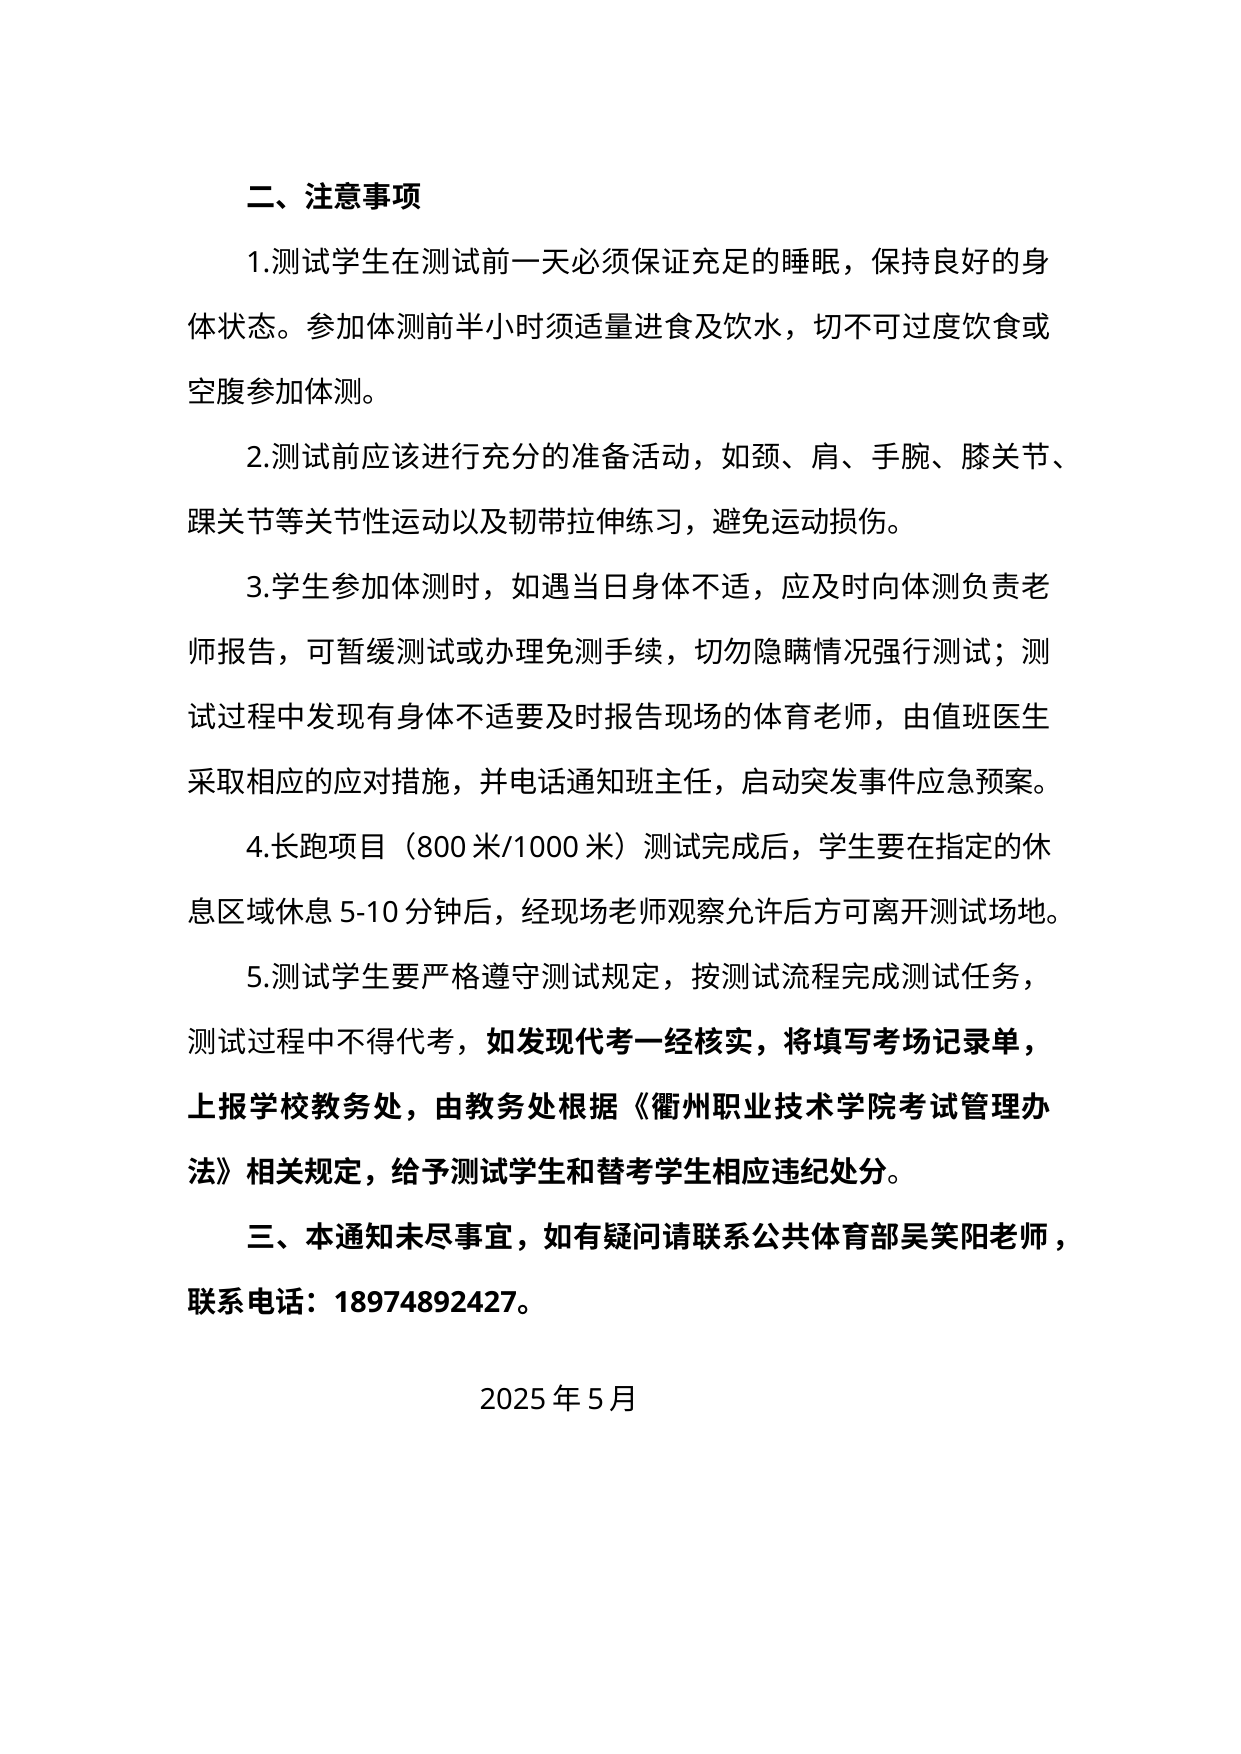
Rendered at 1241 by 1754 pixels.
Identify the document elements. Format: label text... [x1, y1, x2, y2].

text 二、注意事项 [187, 162, 1053, 227]
text 4.长跑项目（800米/1000米）测试完成后，学生要在指定的休息区域休息5-10分钟后，经现场老师观察允许后方可离开测试场地。 [187, 812, 1053, 942]
text 2.测试前应该进行充分的准备活动，如颈、肩、手腕、膝关节、踝关节等关节性运动以及韧带拉伸练习，避免运动损伤。 [187, 422, 1053, 552]
text 三、本通知未尽事宜，如有疑问请联系公共体育部吴笑阳老师，联系电话：18974892427。 [187, 1202, 1053, 1332]
text 5.测试学生要严格遵守测试规定，按测试流程完成测试任务，测试过程中不得代考，如发现代考一经核实，将填写考场记录单，上报学校教务处，由教务处根据《衢州职业技术学院考试管理办法》相关规定，给予测试学生和替考学生相应违纪处分。 [187, 942, 1053, 1202]
text 2025年5月 [187, 1364, 1053, 1429]
text 1.测试学生在测试前一天必须保证充足的睡眠，保持良好的身体状态。参加体测前半小时须适量进食及饮水，切不可过度饮食或空腹参加体测。 [187, 227, 1053, 422]
text 3.学生参加体测时，如遇当日身体不适，应及时向体测负责老师报告，可暂缓测试或办理免测手续，切勿隐瞒情况强行测试；测试过程中发现有身体不适要及时报告现场的体育老师，由值班医生采取相应的应对措施，并电话通知班主任，启动突发事件应急预案。 [187, 552, 1053, 812]
